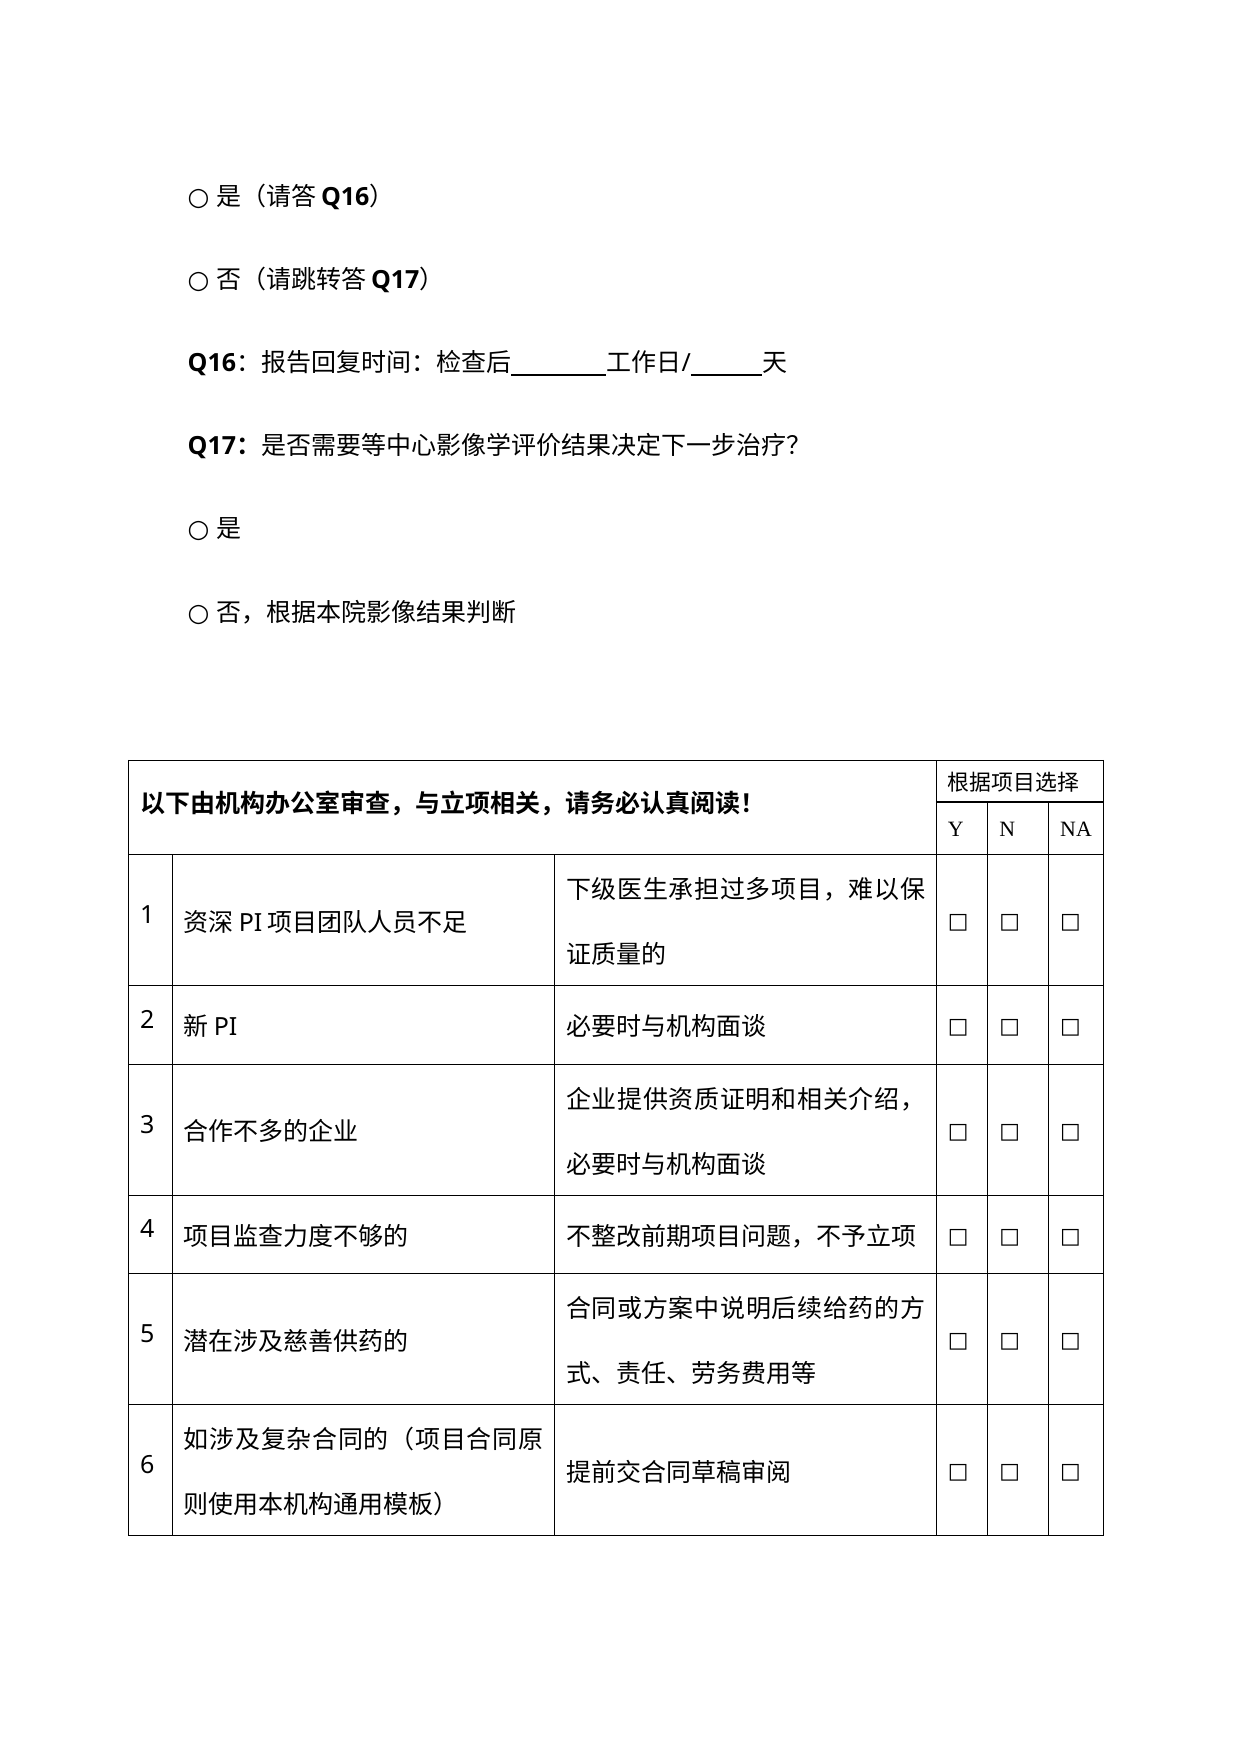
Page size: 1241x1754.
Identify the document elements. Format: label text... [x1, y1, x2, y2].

text ○ 否，根据本院影像结果判断 [187, 578, 1053, 643]
table_cell □ [937, 1274, 987, 1404]
table_cell □ [937, 1196, 987, 1273]
text Q17：是否需要等中心影像学评价结果决定下一步治疗？ [187, 411, 1053, 476]
table_cell 新PI [173, 986, 554, 1064]
table_cell 4 [129, 1196, 172, 1273]
table_cell 1 [129, 855, 172, 985]
table_cell □ [988, 1196, 1048, 1273]
table_cell 潜在涉及慈善供药的 [173, 1274, 554, 1404]
table_cell □ [988, 986, 1048, 1064]
table_cell 合同或方案中说明后续给药的方式、责任、劳务费用等 [555, 1274, 936, 1404]
table_cell 如涉及复杂合同的（项目合同原则使用本机构通用模板） [173, 1405, 554, 1535]
text ○ 否（请跳转答Q17） [187, 245, 1053, 310]
table_cell □ [1049, 1065, 1103, 1195]
table_cell □ [988, 1405, 1048, 1535]
text ○ 是 [187, 494, 1053, 559]
table_cell 6 [129, 1405, 172, 1535]
table_cell 2 [129, 986, 172, 1064]
table_cell □ [1049, 855, 1103, 985]
text Q16：报告回复时间：检查后 工作日/ 天 [187, 328, 1053, 393]
table_cell 项目监查力度不够的 [173, 1196, 554, 1273]
table_cell □ [937, 855, 987, 985]
table_cell □ [988, 1274, 1048, 1404]
table_cell 企业提供资质证明和相关介绍，必要时与机构面谈 [555, 1065, 936, 1195]
text ○ 是（请答Q16） [187, 162, 1053, 227]
table_cell 5 [129, 1274, 172, 1404]
table_header 以下由机构办公室审查，与立项相关，请务必认真阅读！ [129, 761, 936, 854]
table_cell NA [1049, 803, 1103, 854]
table_header 根据项目选择 [937, 761, 1103, 801]
table_cell □ [1049, 1405, 1103, 1535]
table_cell □ [937, 1065, 987, 1195]
table_cell 不整改前期项目问题，不予立项 [555, 1196, 936, 1273]
table_cell □ [1049, 1196, 1103, 1273]
table_cell 必要时与机构面谈 [555, 986, 936, 1064]
table_cell Y [937, 803, 987, 854]
table_cell N [988, 803, 1048, 854]
table_cell □ [1049, 1274, 1103, 1404]
table_cell 提前交合同草稿审阅 [555, 1405, 936, 1535]
table_cell 合作不多的企业 [173, 1065, 554, 1195]
table_cell 资深PI项目团队人员不足 [173, 855, 554, 985]
table_cell 下级医生承担过多项目，难以保证质量的 [555, 855, 936, 985]
table_cell □ [988, 855, 1048, 985]
table_cell □ [988, 1065, 1048, 1195]
table_cell □ [937, 986, 987, 1064]
table_cell □ [1049, 986, 1103, 1064]
table_cell □ [937, 1405, 987, 1535]
table_cell 3 [129, 1065, 172, 1195]
